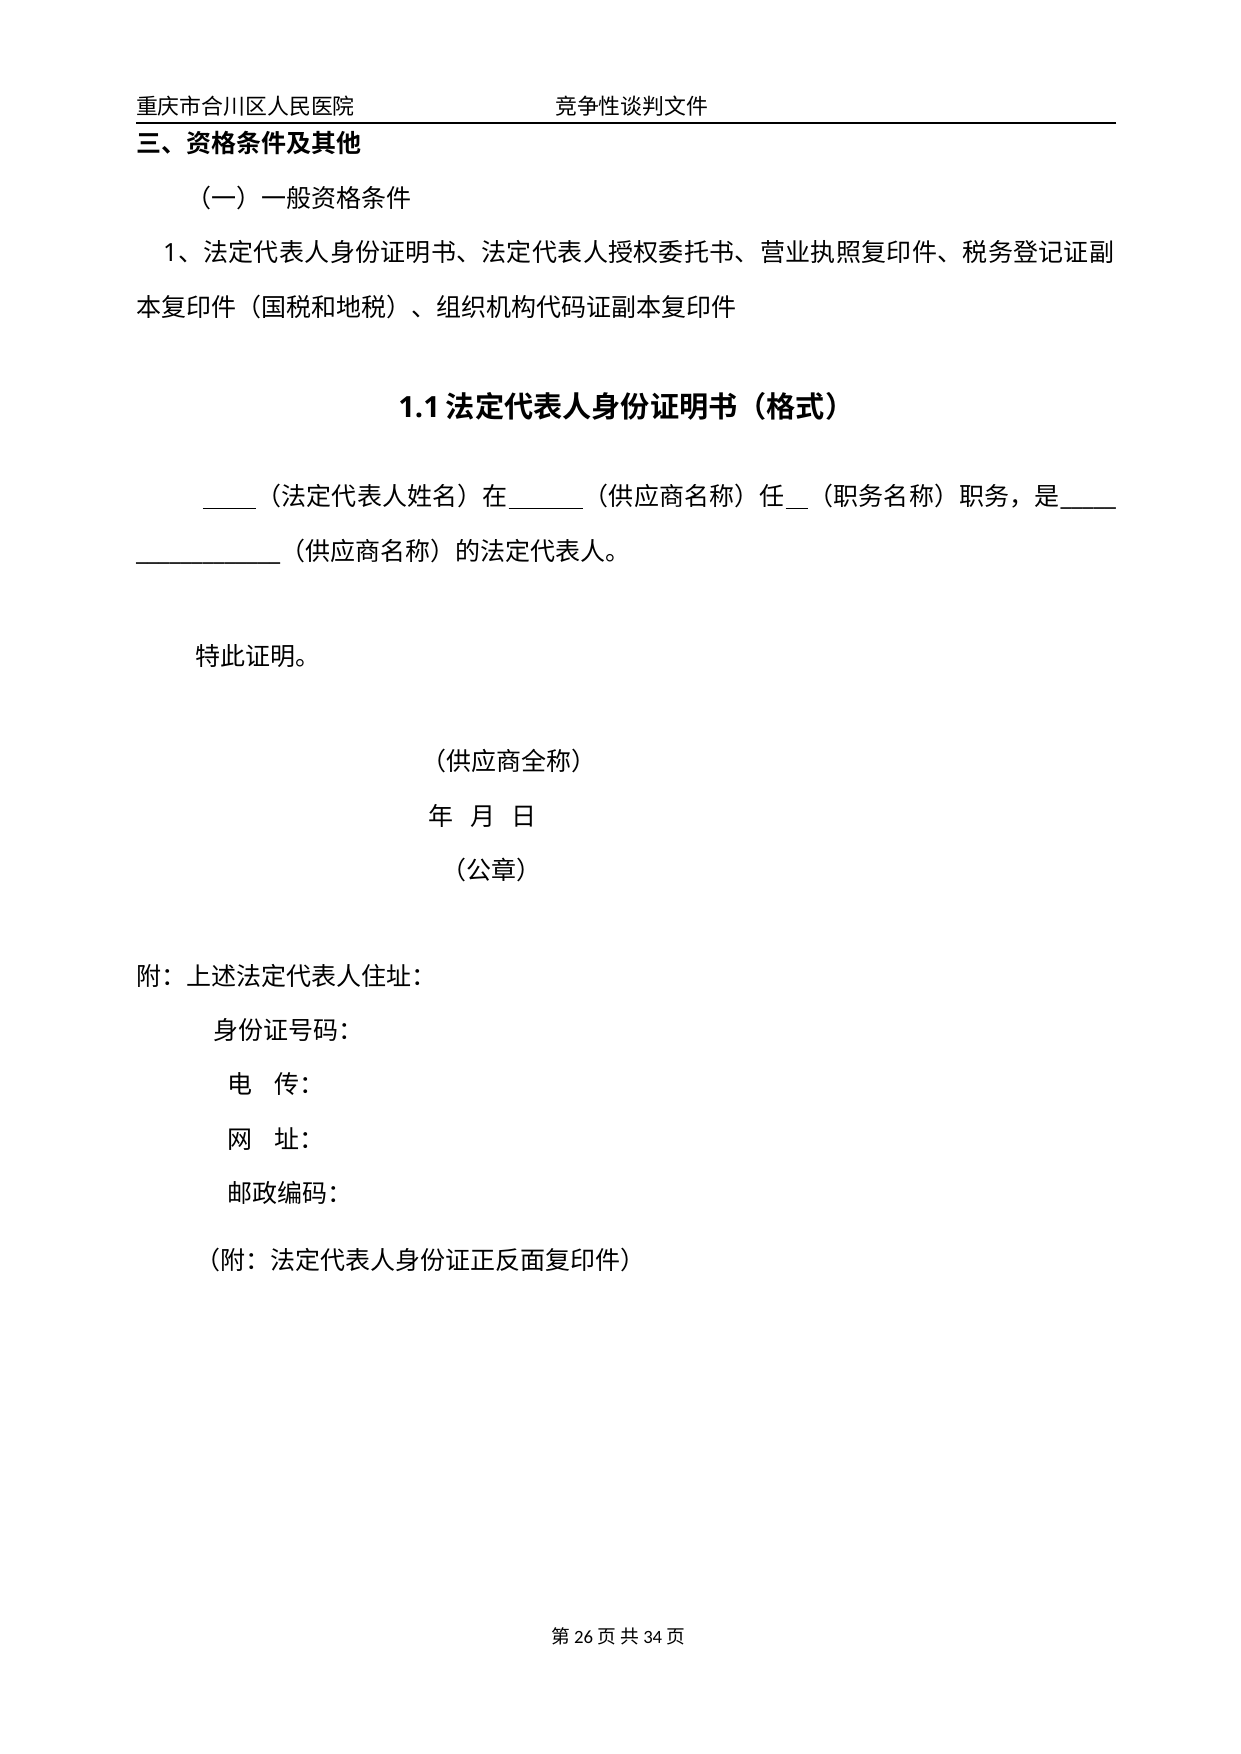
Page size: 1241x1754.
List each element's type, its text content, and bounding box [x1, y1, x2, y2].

text 邮政编码： [136, 1173, 1116, 1210]
text 身份证号码： [136, 1010, 1116, 1047]
text 网 址： [136, 1119, 1116, 1155]
text 1、法定代表人身份证明书、法定代表人授权委托书、营业执照复印件、税务登记证副本复印件（国税和地税）、组织机构代码证副本复印件 [136, 233, 1116, 323]
text （附：法定代表人身份证正反面复印件） [136, 1228, 1116, 1280]
list 一般资格条件 [136, 178, 1116, 214]
text 附：上述法定代表人住址： [136, 956, 1116, 992]
text （供应商全称） [136, 742, 1116, 778]
text （法定代表人姓名）在 （供应商名称）任 （职务名称）职务，是__________________（供应商名称）的法定代表人。 [136, 477, 1116, 567]
text 1.1法定代表人身份证明书（格式） [136, 383, 1116, 426]
subtitle 三、资格条件及其他 [136, 124, 1116, 160]
text 特此证明。 [136, 636, 1116, 673]
text 年 月 日 [136, 796, 1116, 832]
text （公章） [136, 851, 1116, 887]
text 电 传： [136, 1065, 1116, 1101]
